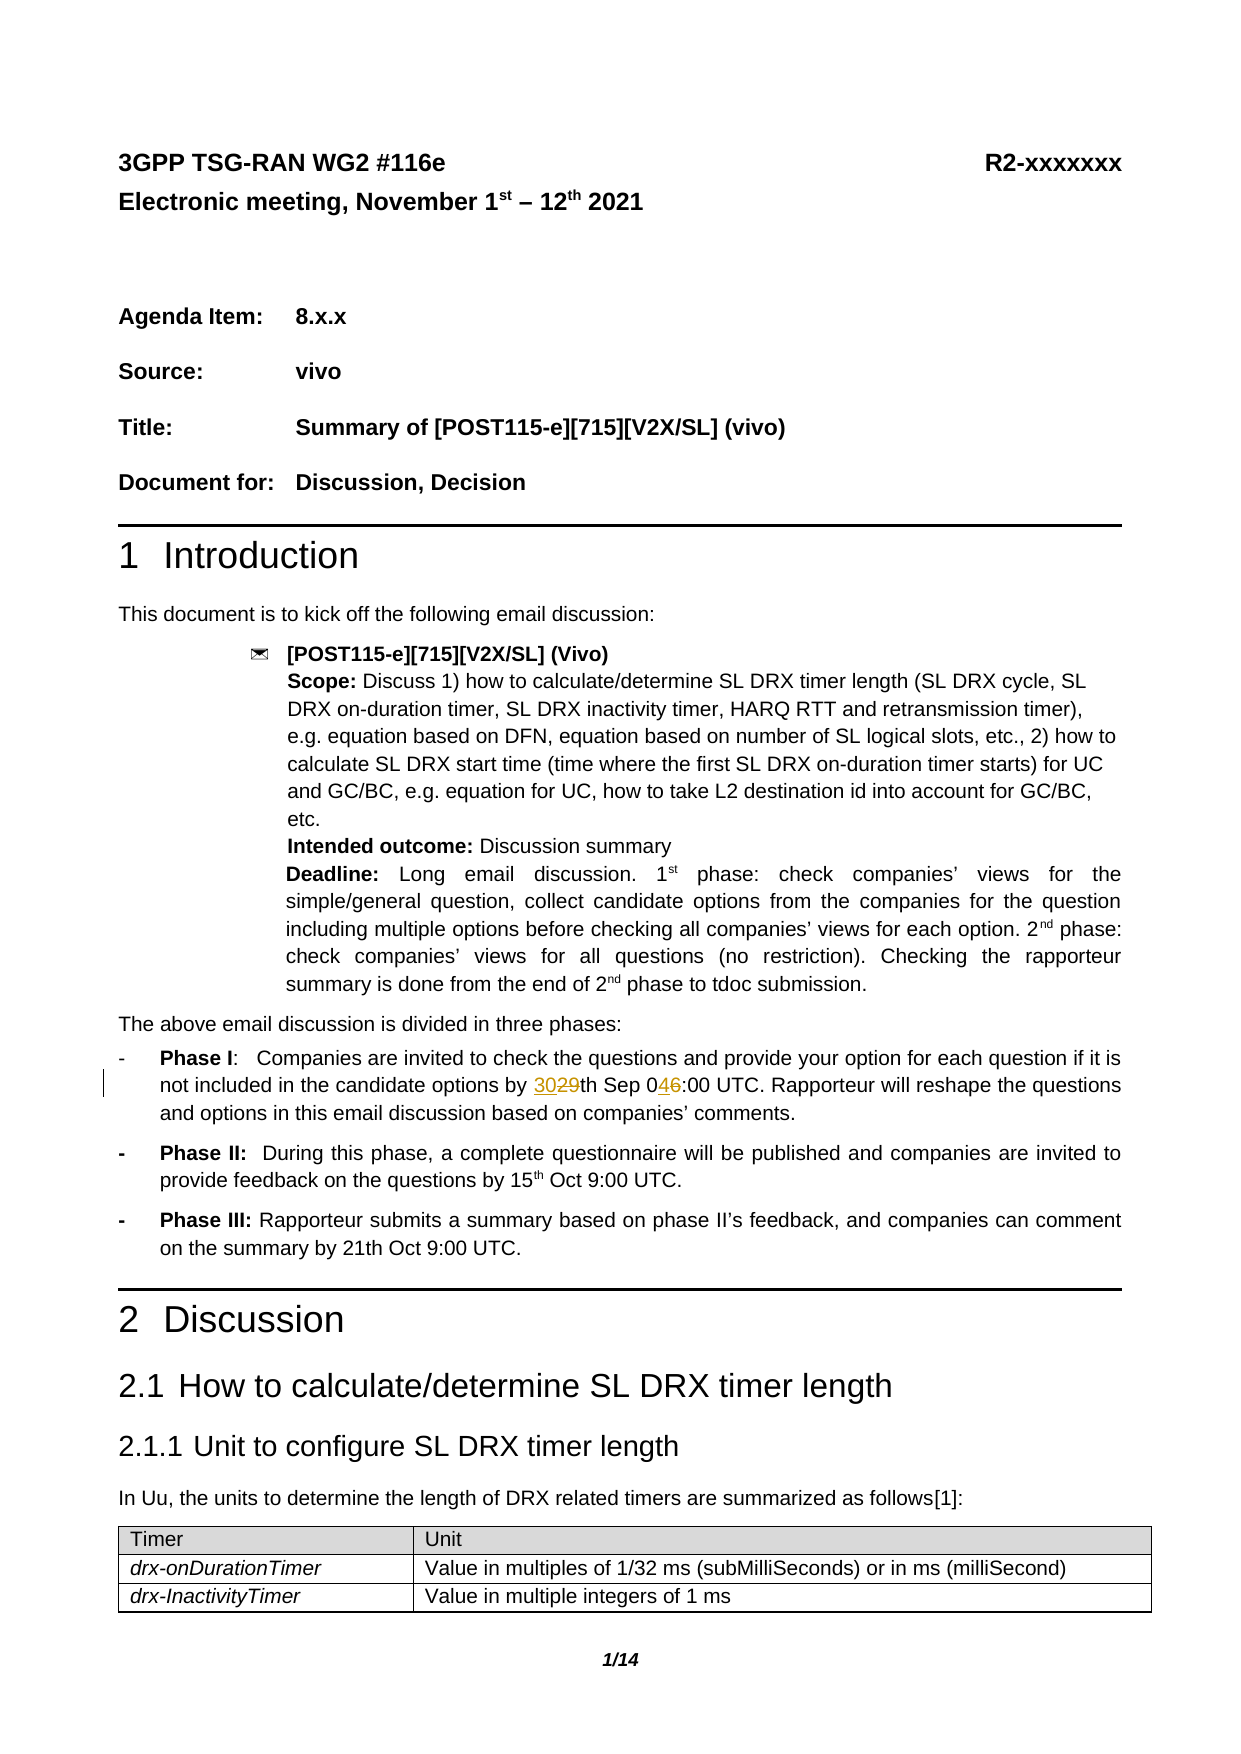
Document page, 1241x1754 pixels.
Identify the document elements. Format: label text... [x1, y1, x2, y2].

table_cell Value in multiples of 1/32 ms (subMilliSeconds) or in ms (milliSecond) [414, 1555, 1151, 1583]
text Agenda Item: 8.x.x [118, 303, 1122, 329]
text Source: vivo [118, 358, 1122, 384]
text Deadline: Long email discussion. 1st phase: check companies’ views for the simple/general question, collect candidate options from the companies for the question including multiple options before checking all companies’ views for each option. 2nd phase: check companies’ views for all questions (no restriction). Checking the rapporteur summary is done from the end of 2nd phase to tdoc submission. [286, 862, 1122, 996]
text Title: Summary of [POST115-e][715][V2X/SL] (vivo) [118, 413, 1122, 440]
text The above email discussion is divided in three phases: [118, 1012, 1122, 1036]
text In Uu, the units to determine the length of DRX related timers are summarized as follows[1]: [118, 1486, 1122, 1510]
subtitle Unit to configure SL DRX timer length [118, 1428, 1122, 1462]
table_cell Value in multiple integers of 1 ms [414, 1584, 1151, 1611]
subtitle Discussion [118, 1291, 1122, 1340]
text Scope: Discuss 1) how to calculate/determine SL DRX timer length (SL DRX cycle, SL DRX on-duration timer, SL DRX inactivity timer, HARQ RTT and retransmission timer), e.g. equation based on DFN, equation based on number of SL logical slots, etc., 2) how to calculate SL DRX start time (time where the first SL DRX on-duration timer starts) for UC and GC/BC, e.g. equation for UC, how to take L2 destination id into account for GC/BC, etc. [249, 669, 1122, 831]
list Phase II: During this phase, a complete questionnaire will be published and companies are invited to provide feedback on the questions by 15th Oct 9:00 UTC. [118, 1140, 1122, 1192]
text Intended outcome: Discussion summary [249, 834, 1122, 858]
table_header Timer [119, 1527, 413, 1554]
subtitle How to calculate/determine SL DRX timer length [118, 1366, 1122, 1404]
text 3GPP TSG-RAN WG2 #116e R2-xxxxxxx [118, 148, 1122, 176]
table_header Unit [414, 1527, 1151, 1554]
list Phase I: Companies are invited to check the questions and provide your option for each question if it is not included in the candidate options by th Sep 0:00 UTC. Rapporteur will reshape the questions and options in this email discussion based on companies’ comments. [118, 1045, 1122, 1124]
text [POST115-e][715][V2X/SL] (Vivo) [249, 642, 1122, 666]
subtitle Introduction [118, 527, 1122, 576]
table_cell drx-InactivityTimer [119, 1584, 413, 1611]
text Electronic meeting, November 1st – 12th 2021 [118, 187, 1122, 216]
text Document for: Discussion, Decision [118, 469, 1122, 495]
list Phase III: Rapporteur submits a summary based on phase II’s feedback, and companies can comment on the summary by 21th Oct 9:00 UTC. [118, 1208, 1122, 1259]
text This document is to kick off the following email discussion: [118, 602, 1122, 626]
table_cell drx-onDurationTimer [119, 1555, 413, 1583]
